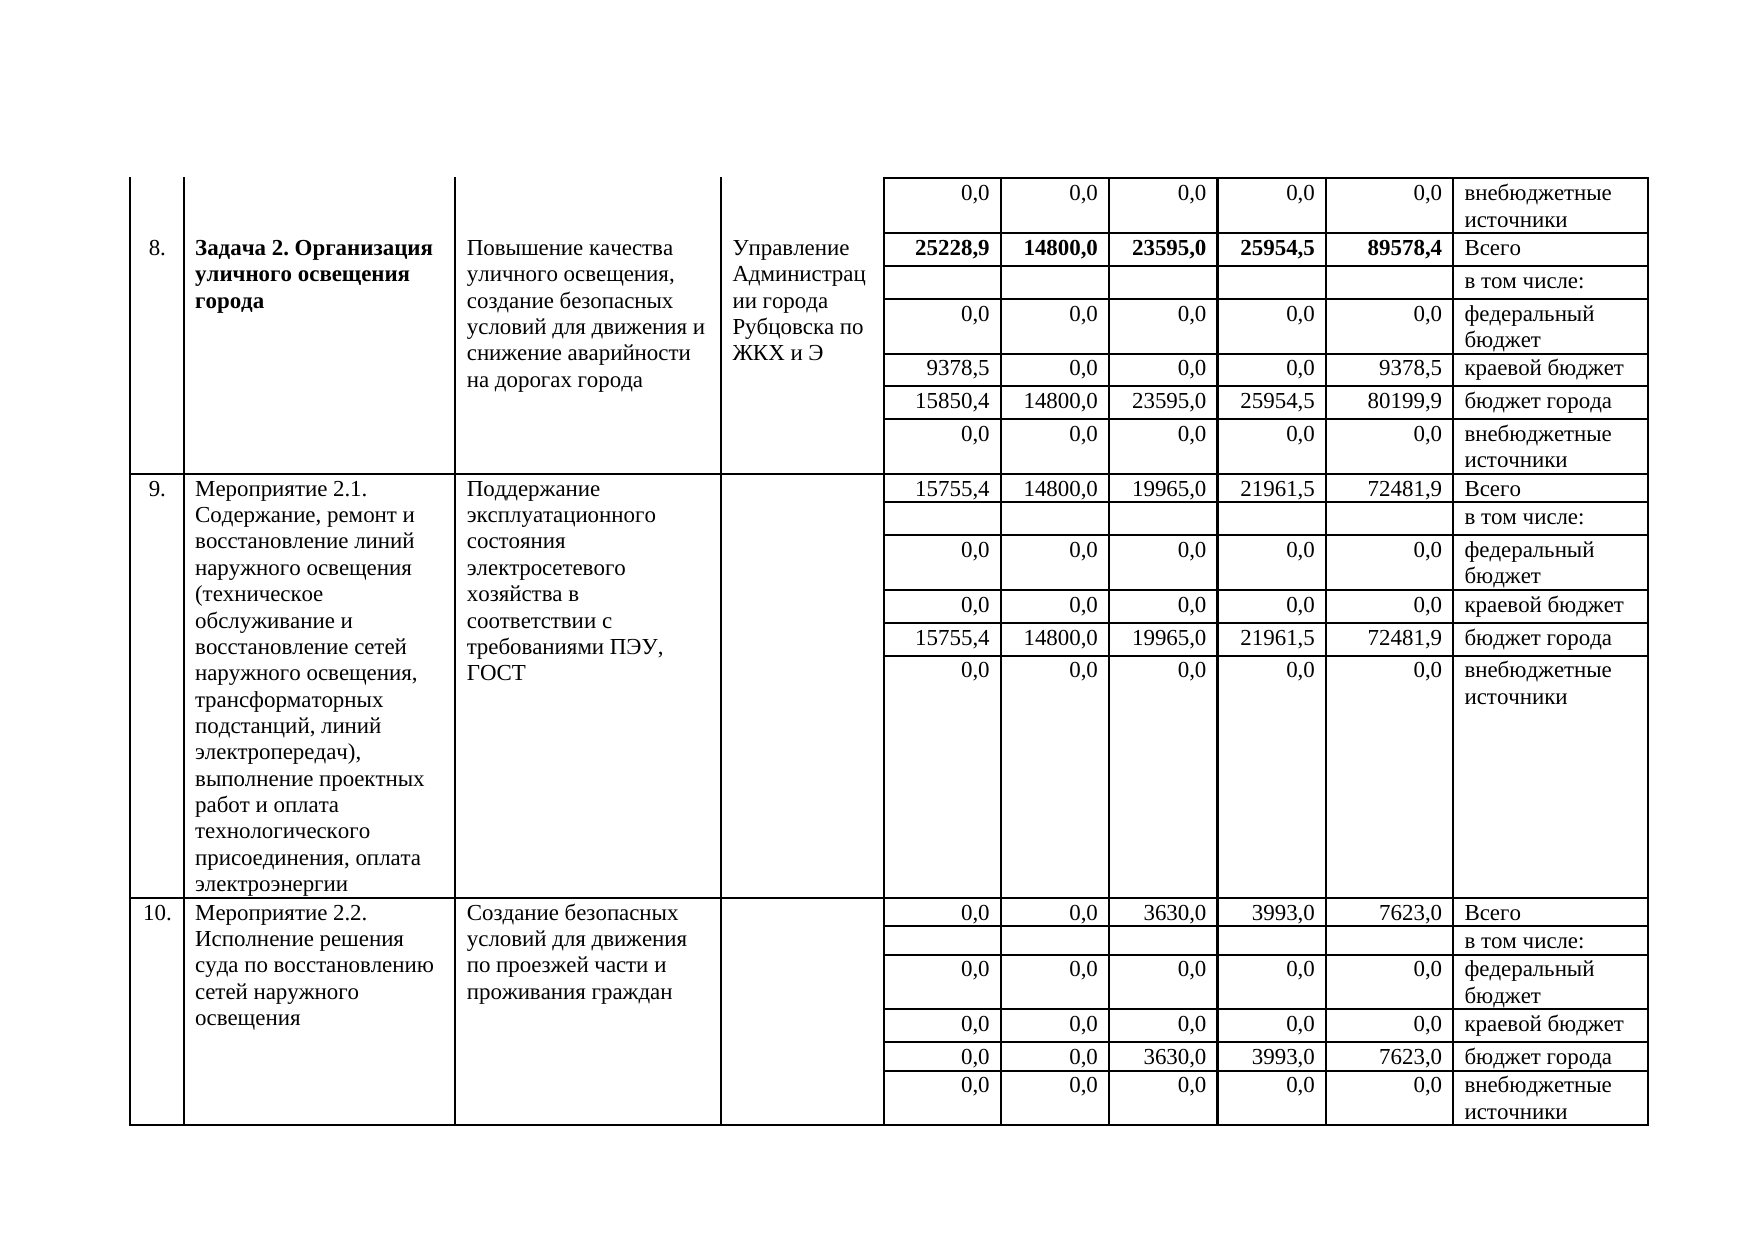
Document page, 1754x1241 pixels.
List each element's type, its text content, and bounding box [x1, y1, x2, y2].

table_cell 0,0 [1110, 300, 1216, 352]
table_cell 0,0 [1110, 657, 1216, 897]
table_cell 0,0 [1002, 899, 1108, 925]
table_cell [885, 267, 1000, 298]
table_cell [1219, 503, 1325, 534]
table_cell в том числе: [1454, 927, 1647, 953]
table_cell Всего [1454, 475, 1647, 501]
table_cell 0,0 [1002, 1072, 1108, 1124]
table_cell 72481,9 [1327, 475, 1452, 501]
table_cell 15850,4 [885, 387, 1000, 418]
table_cell 0,0 [1110, 1010, 1216, 1041]
table_cell Задача 2. Организация уличного освещения города [185, 232, 454, 473]
table_cell [1327, 267, 1452, 298]
table_cell внебюджетные источники [1454, 657, 1647, 897]
table_cell Мероприятие 2.1. Содержание, ремонт и восстановление линий наружного освещения (техническое обслуживание и восстановление сетей наружного освещения, трансформаторных подстанций, линий электропередач), выполнение проектных работ и оплата технологического присоединения, оплата электроэнергии [185, 475, 454, 897]
table_cell 0,0 [1110, 536, 1216, 589]
table_cell 0,0 [1327, 657, 1452, 897]
table_cell [1327, 927, 1452, 953]
table_cell 0,0 [885, 657, 1000, 897]
table_cell 0,0 [1327, 300, 1452, 352]
table_cell внебюджетные источники [1454, 1072, 1647, 1124]
table_cell 3630,0 [1110, 899, 1216, 925]
table_cell 0,0 [1219, 536, 1325, 589]
table_cell 0,0 [885, 179, 1000, 232]
table_cell 19965,0 [1110, 624, 1216, 654]
table_cell 9378,5 [885, 355, 1000, 385]
table_cell 0,0 [885, 899, 1000, 925]
table_cell 0,0 [1327, 420, 1452, 473]
table_cell 25954,5 [1219, 234, 1325, 265]
table_cell 23595,0 [1110, 234, 1216, 265]
table_cell 25228,9 [885, 234, 1000, 265]
table_cell 21961,5 [1219, 475, 1325, 501]
table_cell 0,0 [1110, 355, 1216, 385]
table_cell 21961,5 [1219, 624, 1325, 654]
table_cell 0,0 [885, 536, 1000, 589]
table_cell 9. [131, 475, 183, 897]
table_cell 0,0 [885, 591, 1000, 622]
table_cell 0,0 [1002, 355, 1108, 385]
table_cell бюджет города [1454, 1043, 1647, 1069]
table_cell в том числе: [1454, 503, 1647, 534]
table_cell 0,0 [1219, 179, 1325, 232]
table_cell 0,0 [1002, 179, 1108, 232]
table_cell 15755,4 [885, 475, 1000, 501]
table_cell 3993,0 [1219, 1043, 1325, 1069]
table_cell 72481,9 [1327, 624, 1452, 654]
table_cell 0,0 [1219, 355, 1325, 385]
table_cell 0,0 [1110, 179, 1216, 232]
table_cell Мероприятие 2.2. Исполнение решения суда по восстановлению сетей наружного освещения [185, 899, 454, 1124]
table_cell 0,0 [1327, 179, 1452, 232]
table_cell 0,0 [1002, 1043, 1108, 1069]
table_cell 0,0 [1002, 657, 1108, 897]
table_cell федеральный бюджет [1454, 300, 1647, 352]
table_cell в том числе: [1454, 267, 1647, 298]
table_cell федеральный бюджет [1454, 536, 1647, 589]
table_cell 0,0 [1219, 657, 1325, 897]
table_cell [1002, 267, 1108, 298]
table_cell 14800,0 [1002, 387, 1108, 418]
table_cell 0,0 [1219, 591, 1325, 622]
table_cell Всего [1454, 234, 1647, 265]
table_cell 0,0 [1327, 536, 1452, 589]
table_cell 0,0 [1110, 956, 1216, 1008]
table_cell [722, 899, 883, 1124]
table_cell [456, 899, 720, 1124]
table_cell бюджет города [1454, 387, 1647, 418]
table_cell 9378,5 [1327, 355, 1452, 385]
table_cell [1327, 503, 1452, 534]
table_cell [1002, 927, 1108, 953]
table_cell 0,0 [885, 300, 1000, 352]
table_cell 0,0 [1002, 591, 1108, 622]
table_cell [1219, 927, 1325, 953]
table_cell 19965,0 [1110, 475, 1216, 501]
table_cell 0,0 [1110, 1072, 1216, 1124]
table_cell 0,0 [1327, 591, 1452, 622]
table_cell 0,0 [1110, 591, 1216, 622]
table_cell 0,0 [1219, 1010, 1325, 1041]
table_cell [885, 503, 1000, 534]
table_cell 0,0 [1219, 300, 1325, 352]
table_cell 0,0 [1002, 1010, 1108, 1041]
table_cell 0,0 [885, 1043, 1000, 1069]
table_cell [885, 927, 1000, 953]
table_cell 3630,0 [1110, 1043, 1216, 1069]
table_cell Поддержание эксплуатационного состояния электросетевого хозяйства в соответствии с требованиями ПЭУ, ГОСТ [456, 475, 720, 897]
table_cell 0,0 [1002, 300, 1108, 352]
table_cell 0,0 [885, 1072, 1000, 1124]
table_cell внебюджетные источники [1454, 179, 1647, 232]
table_cell 0,0 [1327, 1072, 1452, 1124]
table_cell 0,0 [1002, 420, 1108, 473]
table_cell федеральный бюджет [1454, 956, 1647, 1008]
table_cell [1002, 503, 1108, 534]
table_cell 0,0 [1002, 956, 1108, 1008]
table_cell 3993,0 [1219, 899, 1325, 925]
table_cell 0,0 [1327, 956, 1452, 1008]
table_cell 14800,0 [1002, 234, 1108, 265]
table_cell Повышение качества уличного освещения, создание безопасных условий для движения и снижение аварийности на дорогах города [456, 232, 720, 473]
table_cell 0,0 [1110, 420, 1216, 473]
table_cell Управление Администрации города Рубцовска по ЖКХ и Э [722, 232, 883, 473]
table_cell 89578,4 [1327, 234, 1452, 265]
table_cell 10. [131, 899, 183, 1124]
table_cell 80199,9 [1327, 387, 1452, 418]
table_cell [722, 475, 883, 897]
table_cell 0,0 [885, 1010, 1000, 1041]
table_cell краевой бюджет [1454, 591, 1647, 622]
table_cell 25954,5 [1219, 387, 1325, 418]
table_cell 0,0 [1219, 956, 1325, 1008]
table_cell [1110, 927, 1216, 953]
table_cell [1110, 503, 1216, 534]
table_cell 7623,0 [1327, 899, 1452, 925]
table_cell 8. [131, 232, 183, 473]
table_cell 0,0 [885, 420, 1000, 473]
table_cell краевой бюджет [1454, 1010, 1647, 1041]
table_cell 14800,0 [1002, 624, 1108, 654]
table_cell 23595,0 [1110, 387, 1216, 418]
table_cell краевой бюджет [1454, 355, 1647, 385]
table_cell 15755,4 [885, 624, 1000, 654]
table_cell Всего [1454, 899, 1647, 925]
table_cell [1110, 267, 1216, 298]
table_cell [1219, 267, 1325, 298]
table_cell внебюджетные источники [1454, 420, 1647, 473]
table_cell 0,0 [885, 956, 1000, 1008]
table_cell 0,0 [1219, 1072, 1325, 1124]
table_cell 14800,0 [1002, 475, 1108, 501]
table_cell 0,0 [1327, 1010, 1452, 1041]
table_cell 0,0 [1002, 536, 1108, 589]
table_cell бюджет города [1454, 624, 1647, 654]
table_cell 7623,0 [1327, 1043, 1452, 1069]
table_cell 0,0 [1219, 420, 1325, 473]
